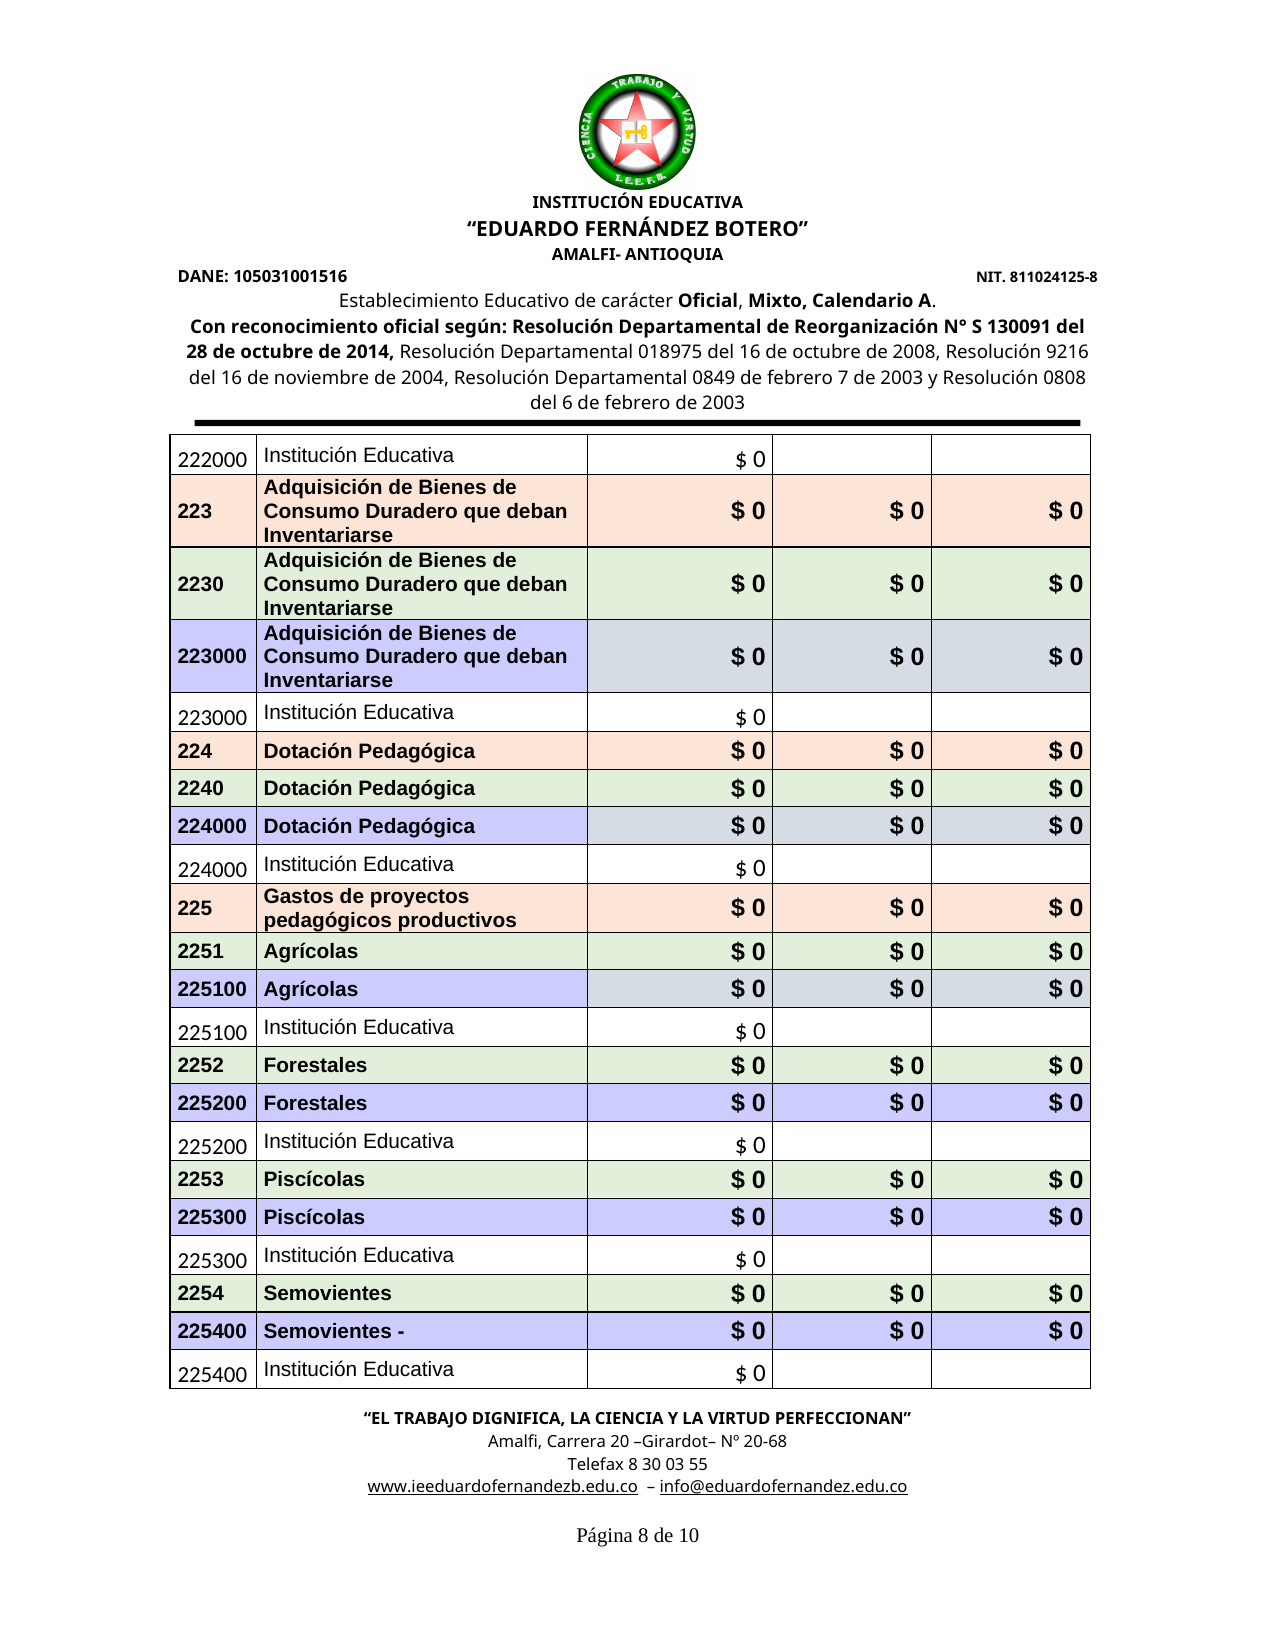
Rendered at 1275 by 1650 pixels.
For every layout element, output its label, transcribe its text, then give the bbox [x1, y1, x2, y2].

table_cell [932, 1008, 1090, 1046]
table_cell $ 0 [932, 732, 1090, 769]
table_cell $ 0 [932, 475, 1090, 546]
table_cell $ 0 [588, 807, 772, 844]
table_cell $ 0 [588, 1199, 772, 1235]
table_cell $ 0 [773, 1047, 931, 1083]
table_cell $ 0 [588, 933, 772, 969]
table_cell $ 0 [932, 1047, 1090, 1083]
table_cell Institución Educativa [257, 693, 587, 731]
table_cell $ 0 [588, 620, 772, 692]
table_cell Dotación Pedagógica [257, 807, 587, 844]
table_cell [773, 693, 931, 731]
table_cell $ 0 [588, 732, 772, 769]
table_cell $ 0 [932, 1199, 1090, 1235]
table_cell $ 0 [588, 1275, 772, 1311]
table_cell 2253 [171, 1161, 256, 1197]
table_cell $ 0 [932, 1275, 1090, 1311]
table_cell $ 0 [773, 970, 931, 1007]
table_cell [932, 845, 1090, 883]
table_cell $ 0 [588, 1313, 772, 1349]
table_cell [773, 1122, 931, 1160]
table_cell Forestales [257, 1047, 587, 1083]
table_cell 223 [171, 475, 256, 546]
table_cell $ 0 [588, 1122, 772, 1160]
table_cell $ 0 [773, 1084, 931, 1121]
table_cell $ 0 [932, 970, 1090, 1007]
table_cell 225400 [171, 1350, 256, 1388]
table_cell [932, 1350, 1090, 1388]
table_cell $ 0 [588, 1008, 772, 1046]
table_cell 2240 [171, 770, 256, 806]
table_cell $ 0 [588, 1161, 772, 1197]
table_cell $ 0 [773, 548, 931, 619]
table_cell $ 0 [773, 933, 931, 969]
table_cell [773, 1236, 931, 1274]
table_cell $ 0 [588, 884, 772, 932]
table_cell Institución Educativa [257, 1350, 587, 1388]
table_cell Adquisición de Bienes de Consumo Duradero que deban Inventariarse [257, 620, 587, 692]
table_cell $ 0 [932, 884, 1090, 932]
table_cell $ 0 [773, 475, 931, 546]
table_cell $ 0 [932, 933, 1090, 969]
table_cell $ 0 [932, 1084, 1090, 1121]
table_cell 225 [171, 884, 256, 932]
table_cell [932, 1122, 1090, 1160]
table_cell $ 0 [773, 1275, 931, 1311]
table_cell 2251 [171, 933, 256, 969]
table_cell $ 0 [588, 1350, 772, 1388]
table_cell $ 0 [588, 693, 772, 731]
table_cell $ 0 [773, 770, 931, 806]
table_cell [773, 845, 931, 883]
table_cell $ 0 [588, 770, 772, 806]
table_cell 224000 [171, 807, 256, 844]
table_cell 2230 [171, 548, 256, 619]
table_cell $ 0 [588, 1236, 772, 1274]
table_cell $ 0 [932, 807, 1090, 844]
table_cell $ 0 [588, 475, 772, 546]
table_cell Adquisición de Bienes de Consumo Duradero que deban Inventariarse [257, 548, 587, 619]
table_cell $ 0 [588, 1084, 772, 1121]
table_cell 224000 [171, 845, 256, 883]
table_cell 222000 [171, 435, 256, 473]
table_cell $ 0 [932, 1313, 1090, 1349]
table_cell $ 0 [773, 1199, 931, 1235]
table_cell $ 0 [773, 1161, 931, 1197]
table_cell [932, 1236, 1090, 1274]
table_cell [773, 1008, 931, 1046]
table_cell $ 0 [588, 1047, 772, 1083]
table_cell 2254 [171, 1275, 256, 1311]
table_cell $ 0 [588, 845, 772, 883]
table_cell 225300 [171, 1236, 256, 1274]
table_cell Semovientes [257, 1275, 587, 1311]
table_cell 2252 [171, 1047, 256, 1083]
table_cell Piscícolas [257, 1199, 587, 1235]
table_cell Institución Educativa [257, 1236, 587, 1274]
table_cell 225400 [171, 1313, 256, 1349]
table_cell $ 0 [773, 732, 931, 769]
table_cell Dotación Pedagógica [257, 770, 587, 806]
table_cell Adquisición de Bienes de Consumo Duradero que deban Inventariarse [257, 475, 587, 546]
table_cell [932, 435, 1090, 473]
table_cell 225100 [171, 970, 256, 1007]
table_cell 225100 [171, 1008, 256, 1046]
table_cell $ 0 [773, 620, 931, 692]
table_cell Piscícolas [257, 1161, 587, 1197]
table_cell Institución Educativa [257, 435, 587, 473]
table_cell 225200 [171, 1084, 256, 1121]
table_cell Agrícolas [257, 970, 587, 1007]
table_cell [773, 435, 931, 473]
table_cell Dotación Pedagógica [257, 732, 587, 769]
table_cell 223000 [171, 693, 256, 731]
table_cell 224 [171, 732, 256, 769]
table_cell Institución Educativa [257, 1122, 587, 1160]
table_cell $ 0 [932, 1161, 1090, 1197]
table_cell Institución Educativa [257, 1008, 587, 1046]
table_cell Forestales [257, 1084, 587, 1121]
table_cell $ 0 [932, 770, 1090, 806]
table_cell $ 0 [588, 435, 772, 473]
table_cell $ 0 [773, 1313, 931, 1349]
table_cell $ 0 [773, 884, 931, 932]
table_cell Agrícolas [257, 933, 587, 969]
table_cell Semovientes - [257, 1313, 587, 1349]
table_cell 225300 [171, 1199, 256, 1235]
table_cell $ 0 [588, 970, 772, 1007]
table_cell $ 0 [773, 807, 931, 844]
table_cell Gastos de proyectos pedagógicos productivos [257, 884, 587, 932]
picture [578, 73, 697, 191]
table_cell $ 0 [932, 620, 1090, 692]
table_cell $ 0 [588, 548, 772, 619]
table_cell [773, 1350, 931, 1388]
table_cell Institución Educativa [257, 845, 587, 883]
table_cell 223000 [171, 620, 256, 692]
table_cell $ 0 [932, 548, 1090, 619]
table_cell [932, 693, 1090, 731]
table_cell 225200 [171, 1122, 256, 1160]
